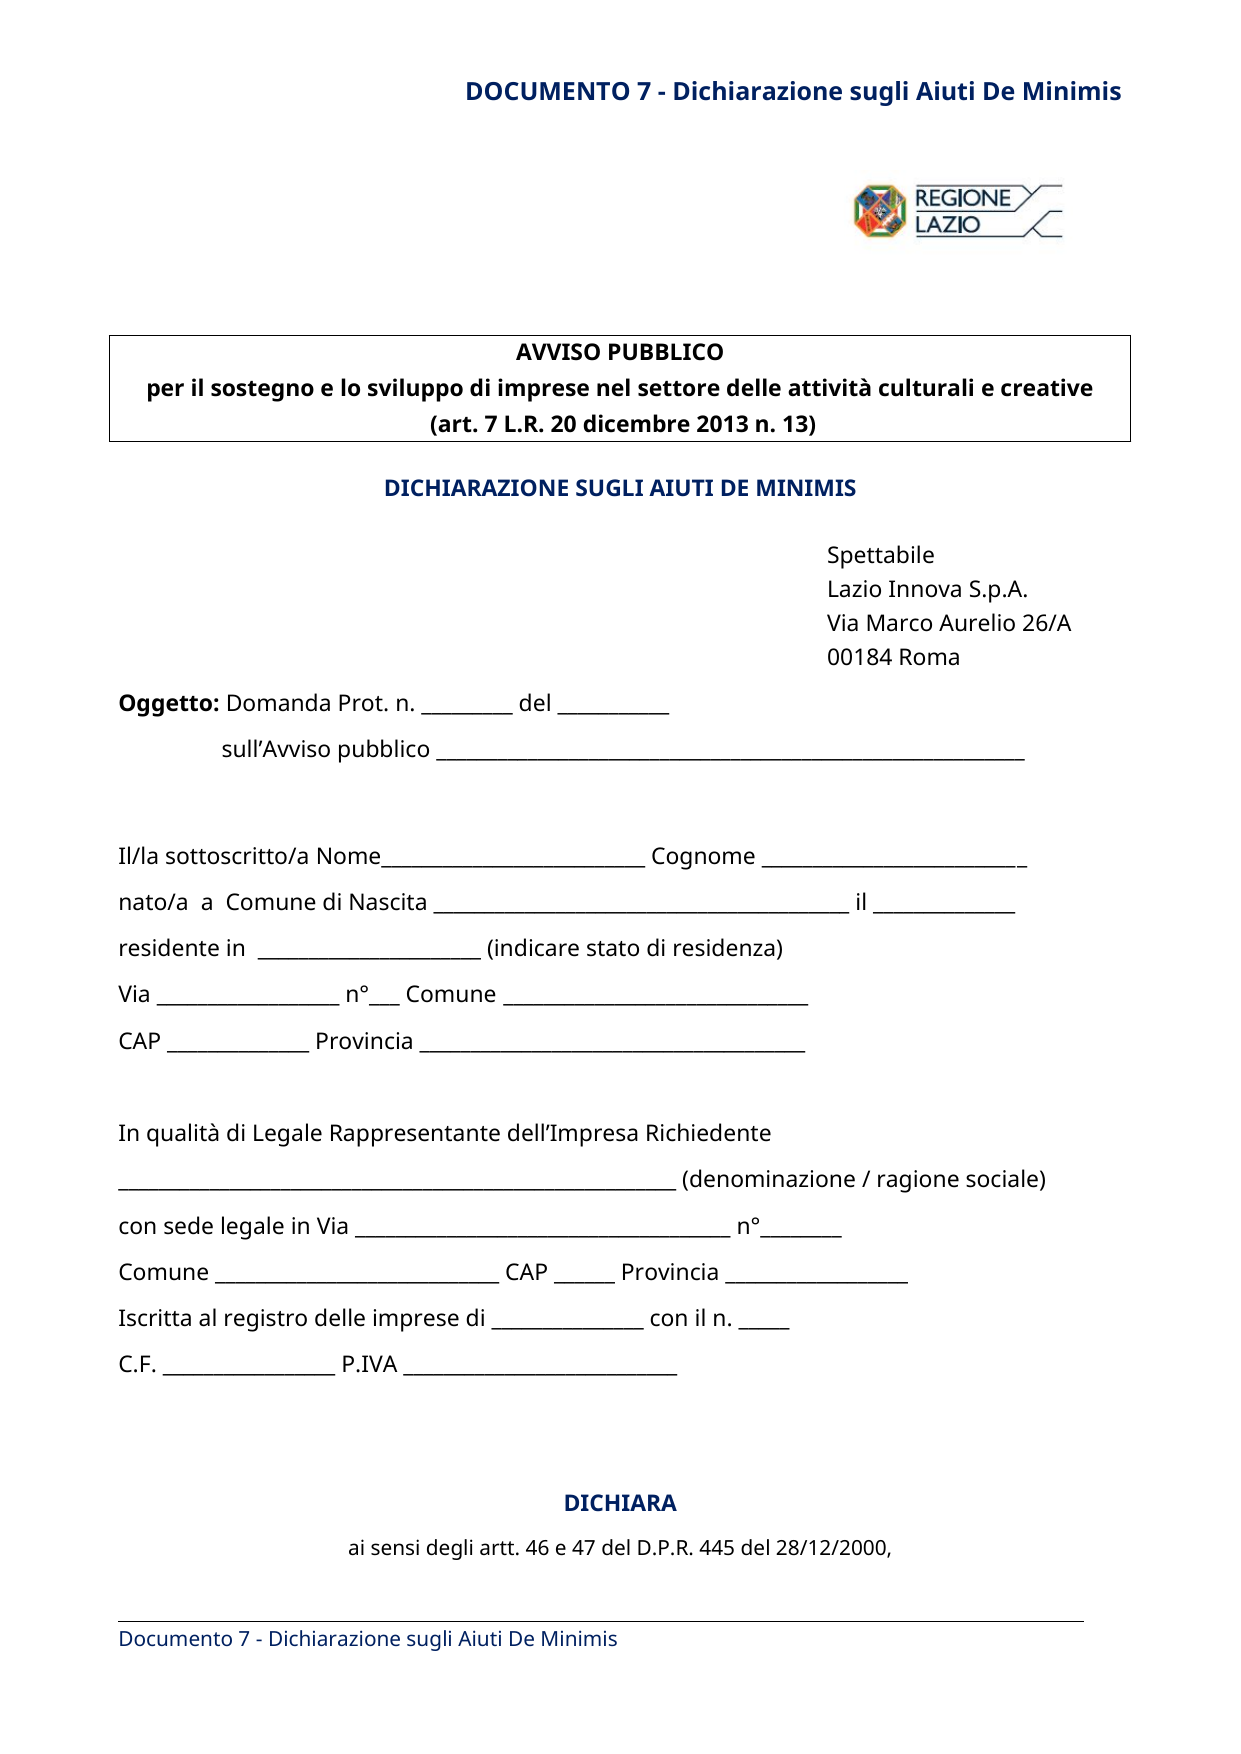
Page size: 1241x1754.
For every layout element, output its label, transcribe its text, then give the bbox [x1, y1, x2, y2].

text Oggetto: Domanda Prot. n. _________ del ___________ [118, 687, 1122, 718]
text In qualità di Legale Rappresentante dell’Impresa Richiedente [118, 1117, 1122, 1148]
text residente in ______________________ (indicare stato di residenza) [118, 932, 1122, 963]
text Spettabile [118, 539, 1122, 571]
text nato/a a Comune di Nascita _________________________________________ il ______________ [118, 886, 1122, 917]
text (art. 7 L.R. 20 dicembre 2013 n. 13) [110, 407, 1130, 441]
text Iscritta al registro delle imprese di _______________ con il n. _____ [118, 1302, 1122, 1333]
text ai sensi degli artt. 46 e 47 del D.P.R. 445 del 28/12/2000, [118, 1533, 1122, 1562]
text AVVISO PUBBLICO [110, 336, 1130, 367]
text Via __________________ n°___ Comune ______________________________ [118, 978, 1122, 1010]
text DICHIARA [118, 1487, 1122, 1518]
text CAP ______________ Provincia ______________________________________ [118, 1025, 1122, 1056]
subtitle DICHIARAZIONE SUGLI AIUTI DE MINIMIS [118, 472, 1122, 503]
text Il/la sottoscritto/a Nome__________________________ Cognome __________________________ [118, 840, 1122, 871]
text Via Marco Aurelio 26/A [118, 607, 1122, 638]
text 00184 Roma [118, 641, 1122, 672]
text _______________________________________________________ (denominazione / ragione sociale) [118, 1163, 1122, 1195]
text per il sostegno e lo sviluppo di imprese nel settore delle attività culturali e creative [110, 371, 1130, 403]
picture [843, 170, 1076, 258]
text Lazio Innova S.p.A. [118, 573, 1122, 604]
text Comune ____________________________ CAP ______ Provincia __________________ [118, 1256, 1122, 1287]
text C.F. _________________ P.IVA ___________________________ [118, 1348, 1122, 1380]
text con sede legale in Via _____________________________________ n°________ [118, 1210, 1122, 1241]
text sull’Avviso pubblico __________________________________________________________ [118, 733, 1122, 764]
